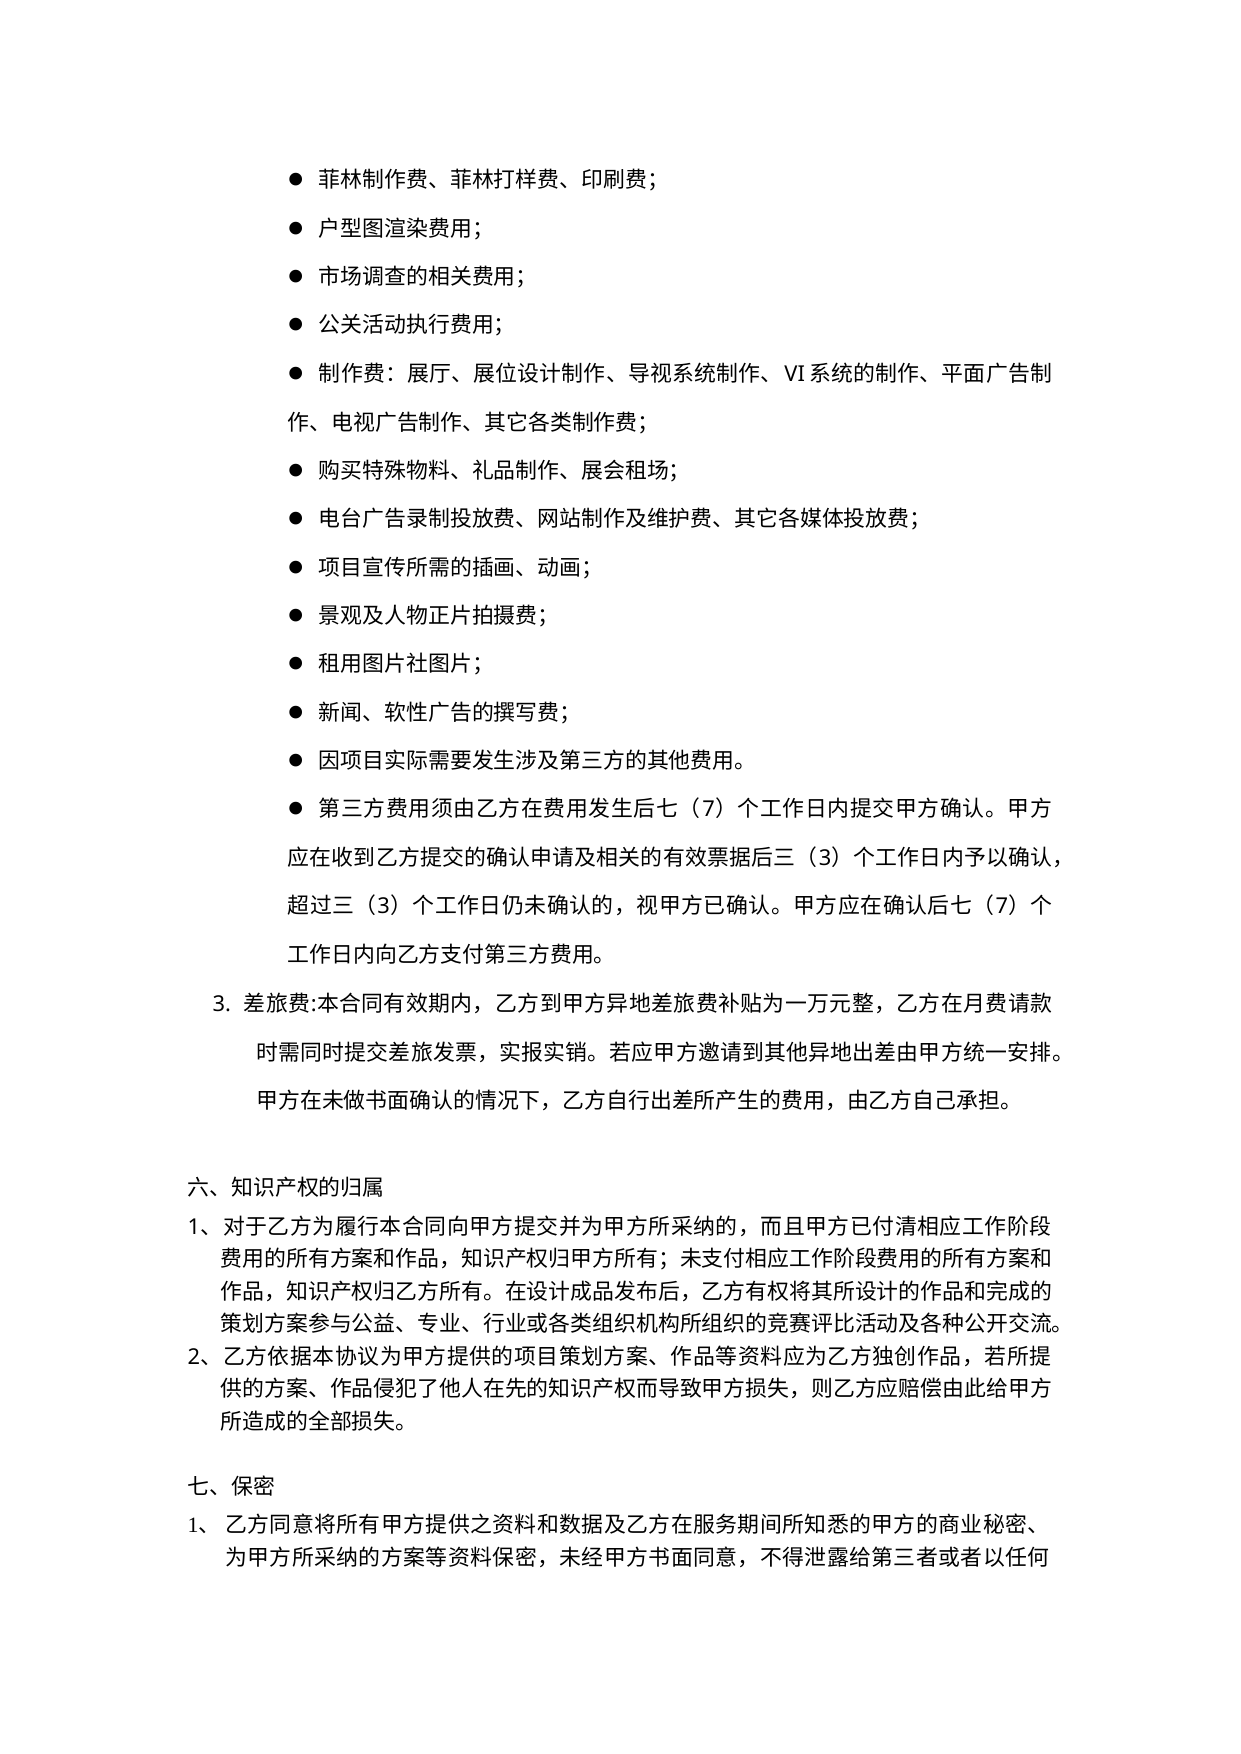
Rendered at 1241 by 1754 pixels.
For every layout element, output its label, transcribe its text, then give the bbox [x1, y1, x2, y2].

list 第三方费用须由乙方在费用发生后七（7）个工作日内提交甲方确认。甲方应在收到乙方提交的确认申请及相关的有效票据后三（3）个工作日内予以确认，超过三（3）个工作日仍未确认的，视甲方已确认。甲方应在确认后七（7）个工作日内向乙方支付第三方费用。 [287, 791, 1053, 969]
text 1、对于乙方为履行本合同向甲方提交并为甲方所采纳的，而且甲方已付清相应工作阶段费用的所有方案和作品，知识产权归甲方所有；未支付相应工作阶段费用的所有方案和作品，知识产权归乙方所有。在设计成品发布后，乙方有权将其所设计的作品和完成的策划方案参与公益、专业、行业或各类组织机构所组织的竞赛评比活动及各种公开交流。 [187, 1208, 1053, 1338]
list 户型图渲染费用； [287, 210, 1053, 243]
list 市场调查的相关费用； [287, 259, 1053, 291]
list 新闻、软性广告的撰写费； [287, 694, 1053, 727]
list 项目宣传所需的插画、动画； [287, 549, 1053, 582]
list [187, 1507, 1053, 1572]
text 六、知识产权的归属 [187, 1169, 1053, 1202]
list 差旅费:本合同有效期内，乙方到甲方异地差旅费补贴为一万元整，乙方在月费请款时需同时提交差旅发票，实报实销。若应甲方邀请到其他异地出差由甲方统一安排。甲方在未做书面确认的情况下，乙方自行出差所产生的费用，由乙方自己承担。 [212, 985, 1053, 1115]
list 因项目实际需要发生涉及第三方的其他费用。 [287, 742, 1053, 775]
text 七、保密 [187, 1468, 1053, 1501]
list 制作费：展厅、展位设计制作、导视系统制作、VI系统的制作、平面广告制作、电视广告制作、其它各类制作费； [287, 355, 1053, 437]
list 电台广告录制投放费、网站制作及维护费、其它各媒体投放费； [287, 501, 1053, 533]
list 公关活动执行费用； [287, 307, 1053, 339]
list 购买特殊物料、礼品制作、展会租场； [287, 452, 1053, 485]
list 景观及人物正片拍摄费； [287, 597, 1053, 630]
text 2、乙方依据本协议为甲方提供的项目策划方案、作品等资料应为乙方独创作品，若所提供的方案、作品侵犯了他人在先的知识产权而导致甲方损失，则乙方应赔偿由此给甲方所造成的全部损失。 [187, 1338, 1053, 1436]
list 租用图片社图片； [287, 646, 1053, 678]
list 菲林制作费、菲林打样费、印刷费； [287, 162, 1053, 194]
